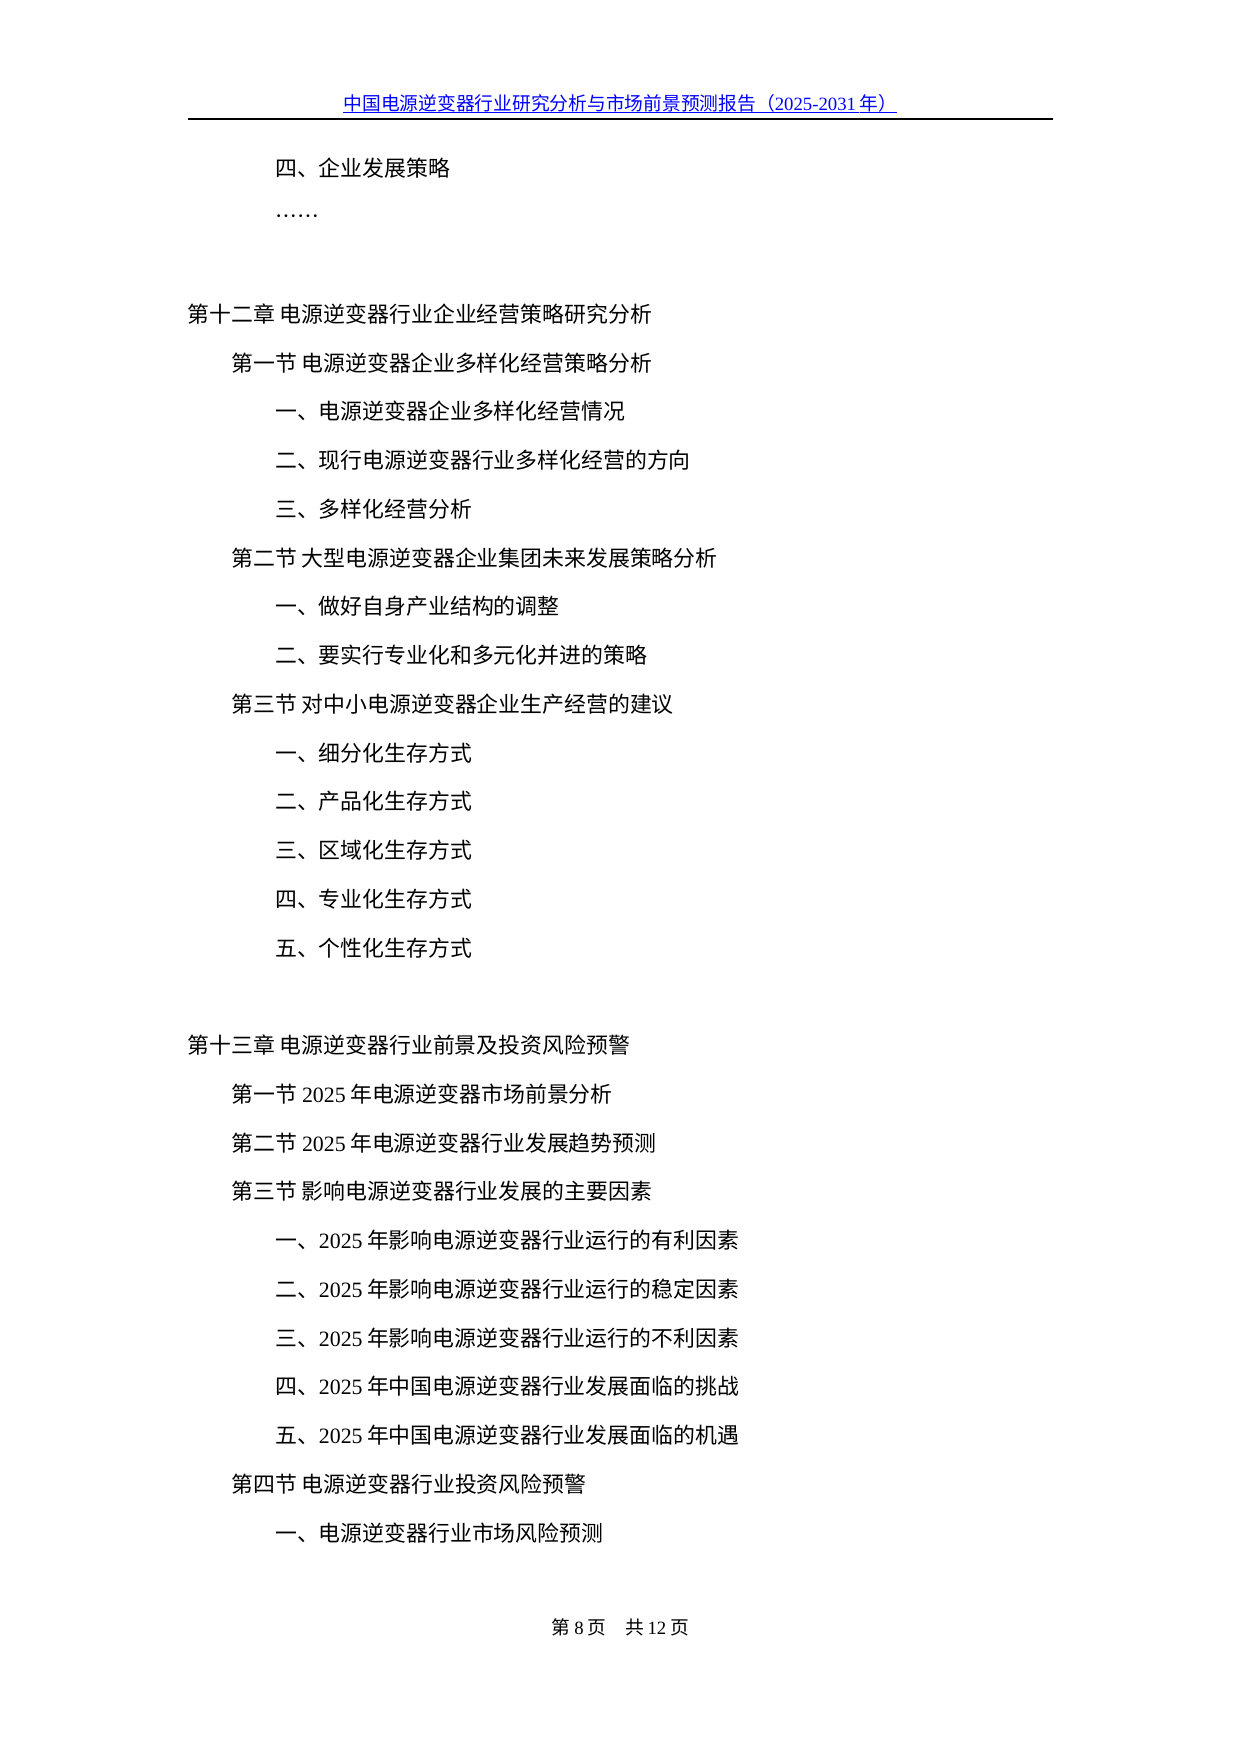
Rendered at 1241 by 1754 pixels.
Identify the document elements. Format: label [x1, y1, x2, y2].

text [187, 150, 1053, 1548]
